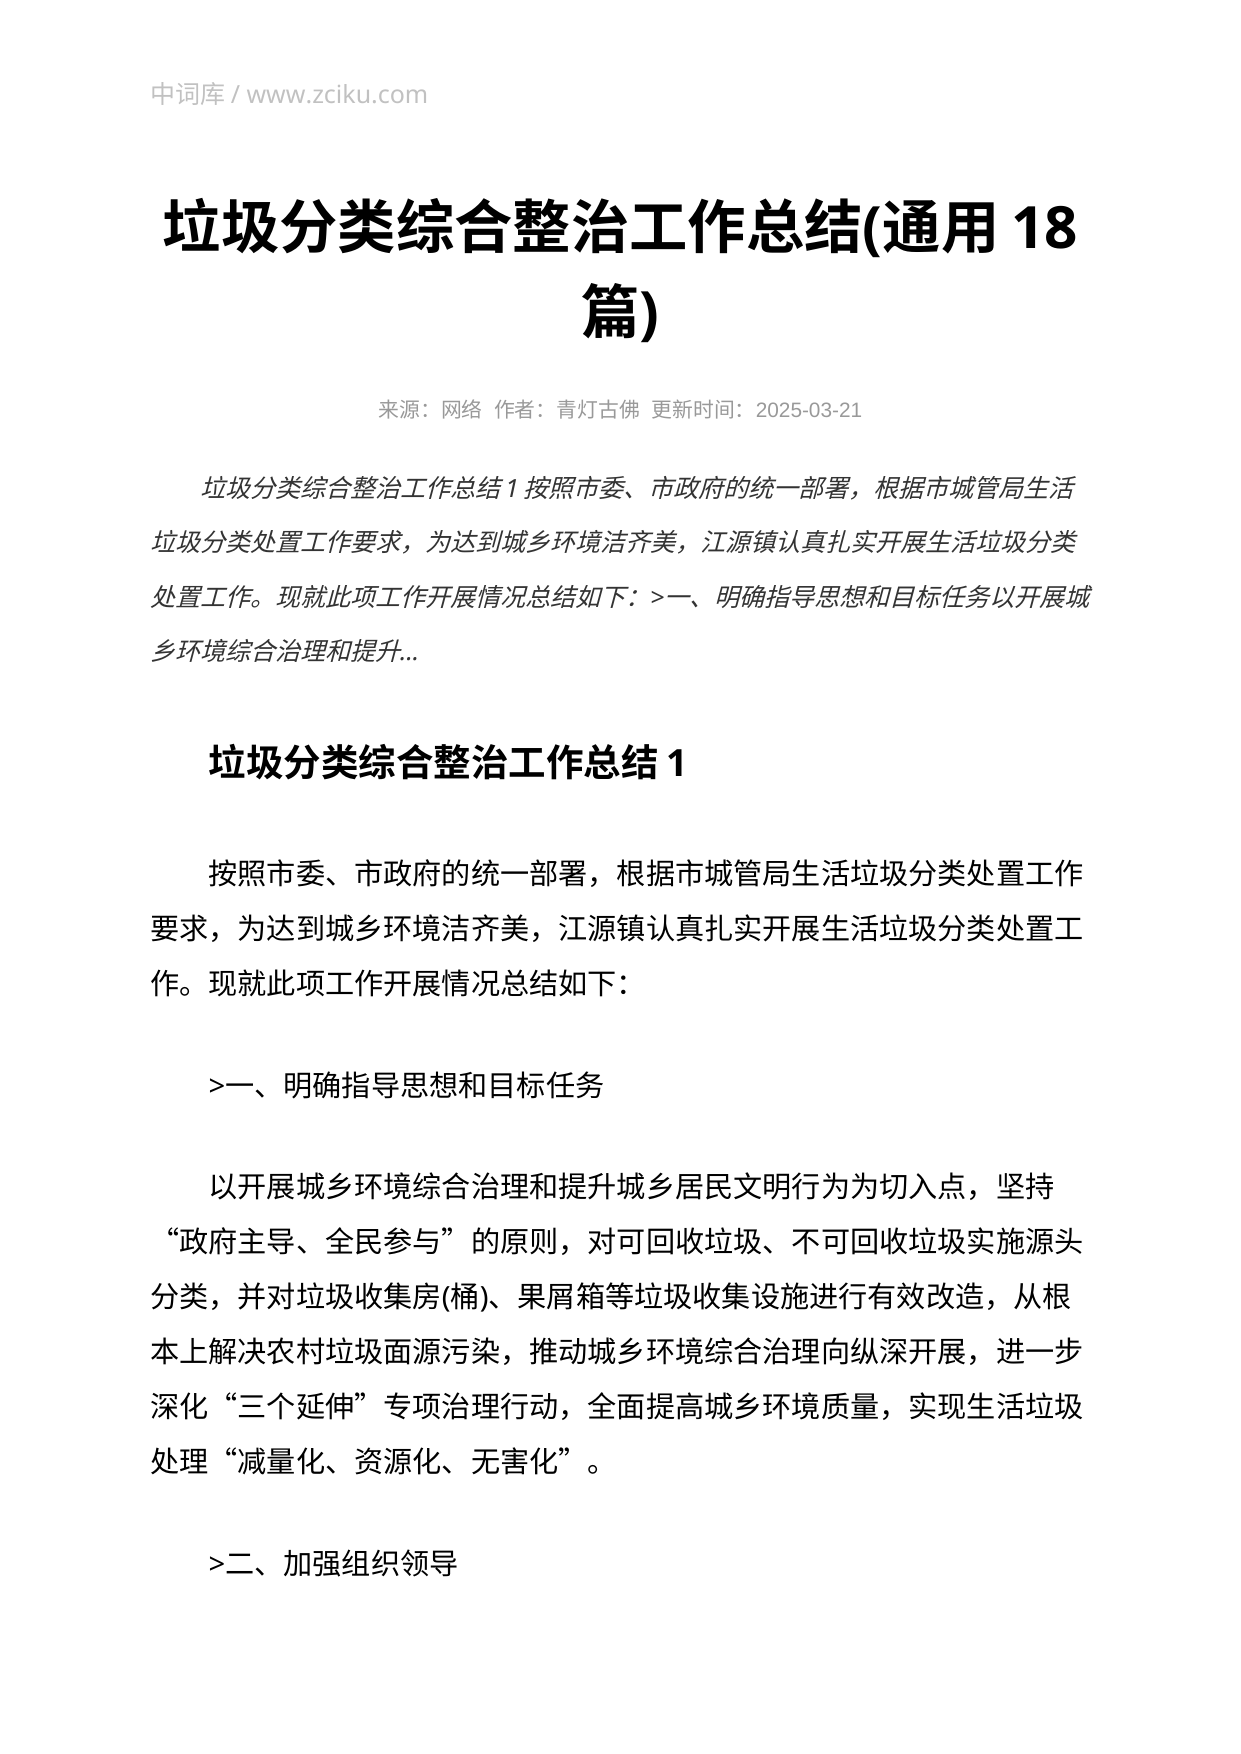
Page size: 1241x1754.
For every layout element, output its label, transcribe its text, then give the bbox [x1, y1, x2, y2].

text 垃圾分类综合整治工作总结1 [150, 733, 1090, 787]
text 以开展城乡环境综合治理和提升城乡居民文明行为为切入点，坚持“政府主导、全民参与”的原则，对可回收垃圾、不可回收垃圾实施源头分类，并对垃圾收集房(桶)、果屑箱等垃圾收集设施进行有效改造，从根本上解决农村垃圾面源污染，推动城乡环境综合治理向纵深开展，进一步深化“三个延伸”专项治理行动，全面提高城乡环境质量，实现生活垃圾处理“减量化、资源化、无害化”。 [150, 1164, 1090, 1481]
text 垃圾分类综合整治工作总结1按照市委、市政府的统一部署，根据市城管局生活垃圾分类处置工作要求，为达到城乡环境洁齐美，江源镇认真扎实开展生活垃圾分类处置工作。现就此项工作开展情况总结如下：>一、明确指导思想和目标任务以开展城乡环境综合治理和提升... [150, 468, 1090, 668]
text 按照市委、市政府的统一部署，根据市城管局生活垃圾分类处置工作要求，为达到城乡环境洁齐美，江源镇认真扎实开展生活垃圾分类处置工作。现就此项工作开展情况总结如下： [150, 851, 1090, 1003]
text 来源：网络 作者：青灯古佛 更新时间：2025-03-21 [150, 398, 1090, 422]
subtitle 垃圾分类综合整治工作总结(通用18篇) [150, 181, 1090, 351]
text >二、加强组织领导 [150, 1540, 1090, 1583]
text >一、明确指导思想和目标任务 [150, 1062, 1090, 1104]
